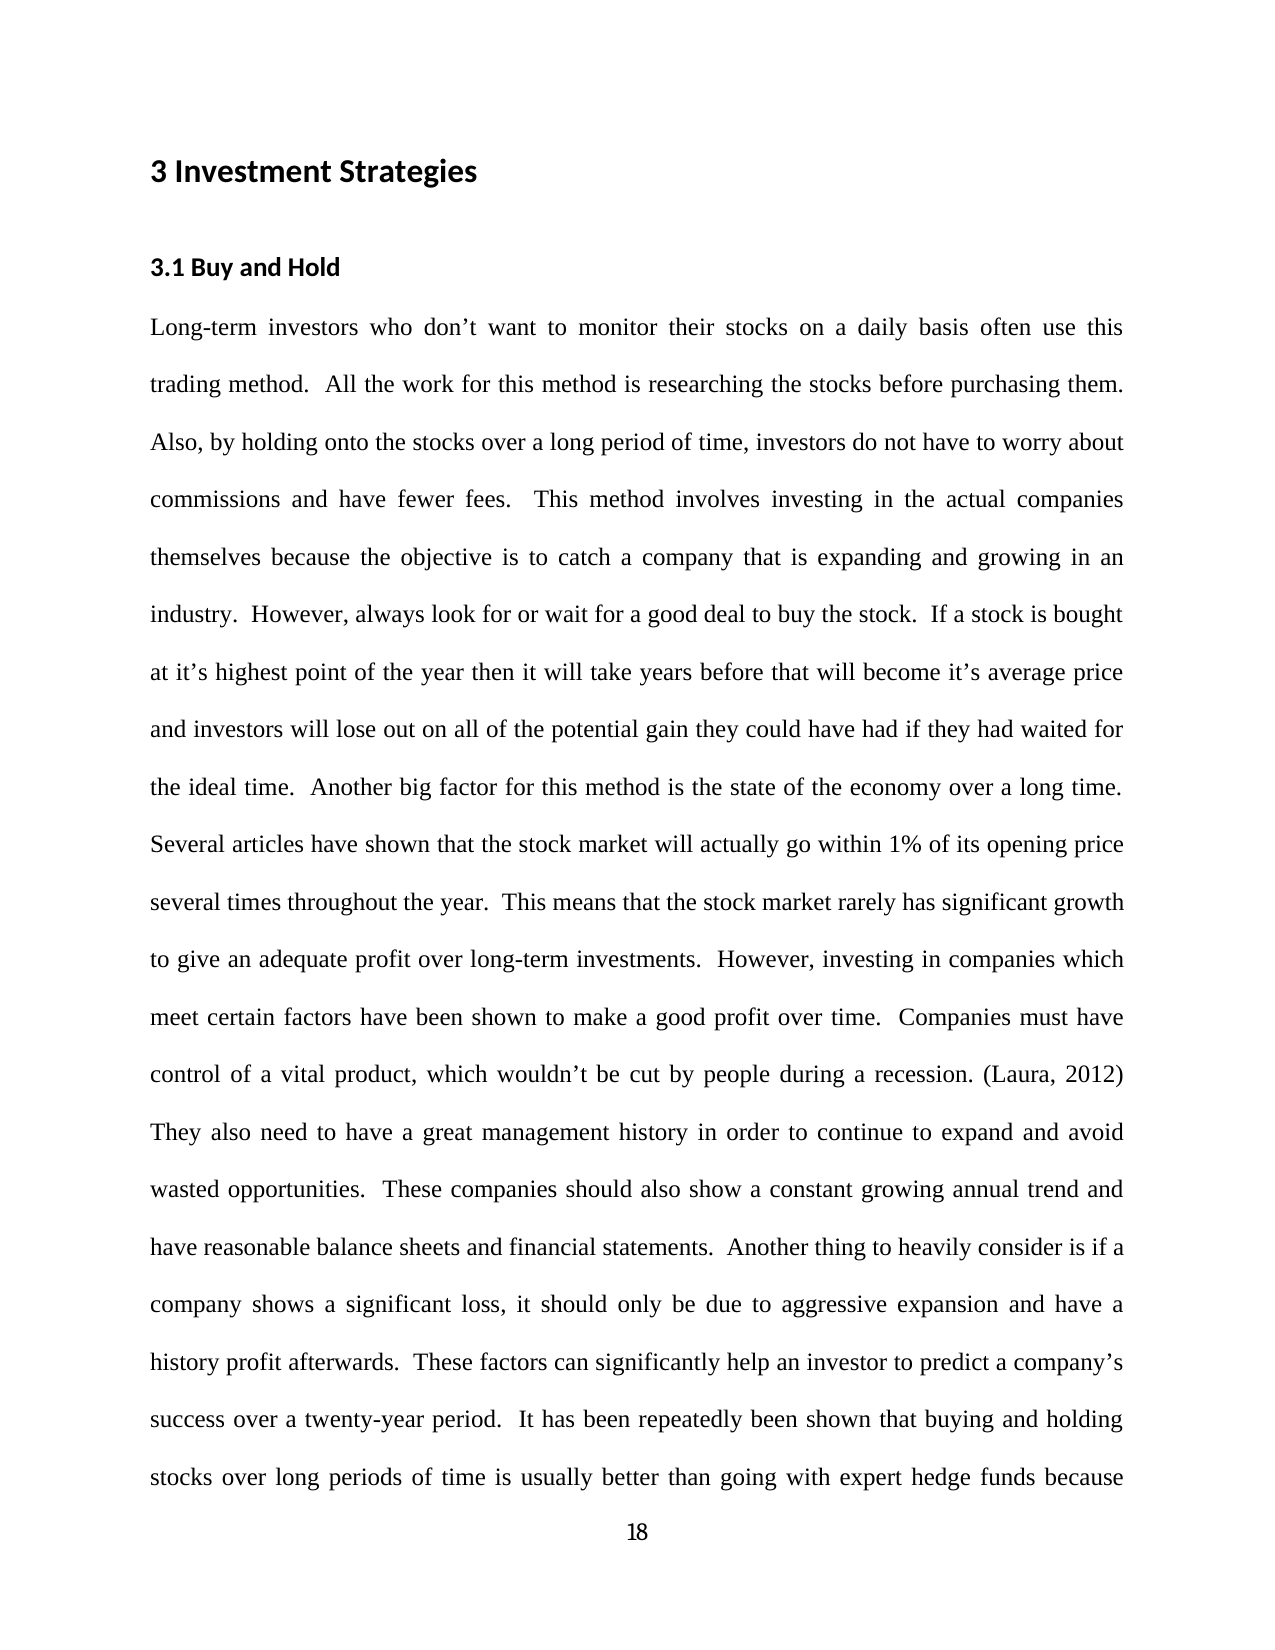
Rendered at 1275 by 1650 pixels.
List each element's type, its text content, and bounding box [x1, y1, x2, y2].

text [150, 312, 1125, 1490]
subtitle 3.1 Buy and Hold [150, 250, 1125, 283]
subtitle 3 Investment Strategies [150, 150, 1125, 191]
